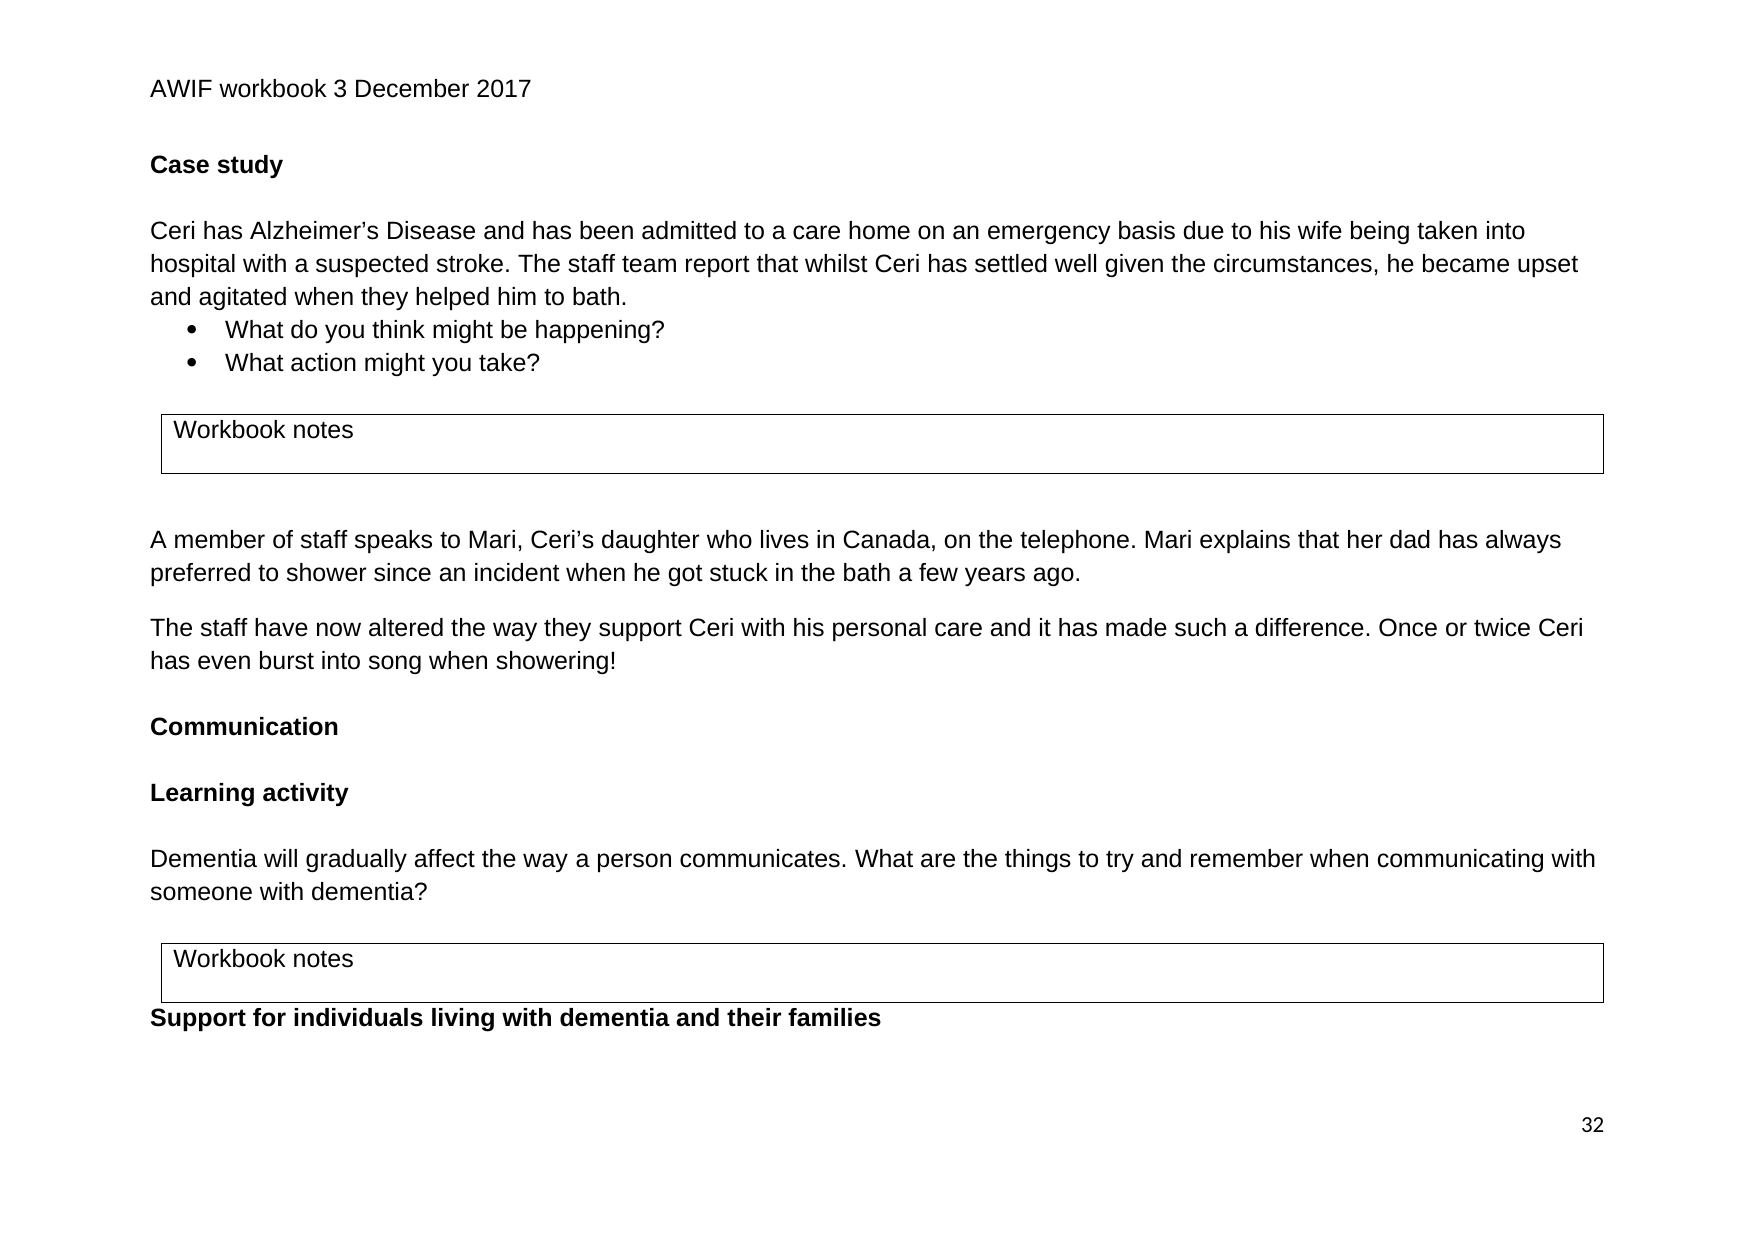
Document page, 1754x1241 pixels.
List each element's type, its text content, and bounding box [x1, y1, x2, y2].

text Learning activity [150, 778, 1604, 807]
list What do you think might be happening? [187, 315, 1604, 344]
text Case study [150, 150, 1604, 179]
text Support for individuals living with dementia and their families [150, 1003, 1604, 1032]
text Communication [150, 712, 1604, 741]
table_header Workbook notes [162, 415, 1603, 473]
list What action might you take? [187, 348, 1604, 377]
text The staff have now altered the way they support Ceri with his personal care and it has made such a difference. Once or twice Ceri has even burst into song when showering! [150, 613, 1604, 675]
table_header Workbook notes [162, 944, 1603, 1002]
text A member of staff speaks to Mari, Ceri’s daughter who lives in Canada, on the telephone. Mari explains that her dad has always preferred to shower since an incident when he got stuck in the bath a few years ago. [150, 525, 1604, 587]
text Ceri has Alzheimer’s Disease and has been admitted to a care home on an emergency basis due to his wife being taken into hospital with a suspected stroke. The staff team report that whilst Ceri has settled well given the circumstances, he became upset and agitated when they helped him to bath. [150, 216, 1604, 311]
text Dementia will gradually affect the way a person communicates. What are the things to try and remember when communicating with someone with dementia? [150, 844, 1604, 906]
